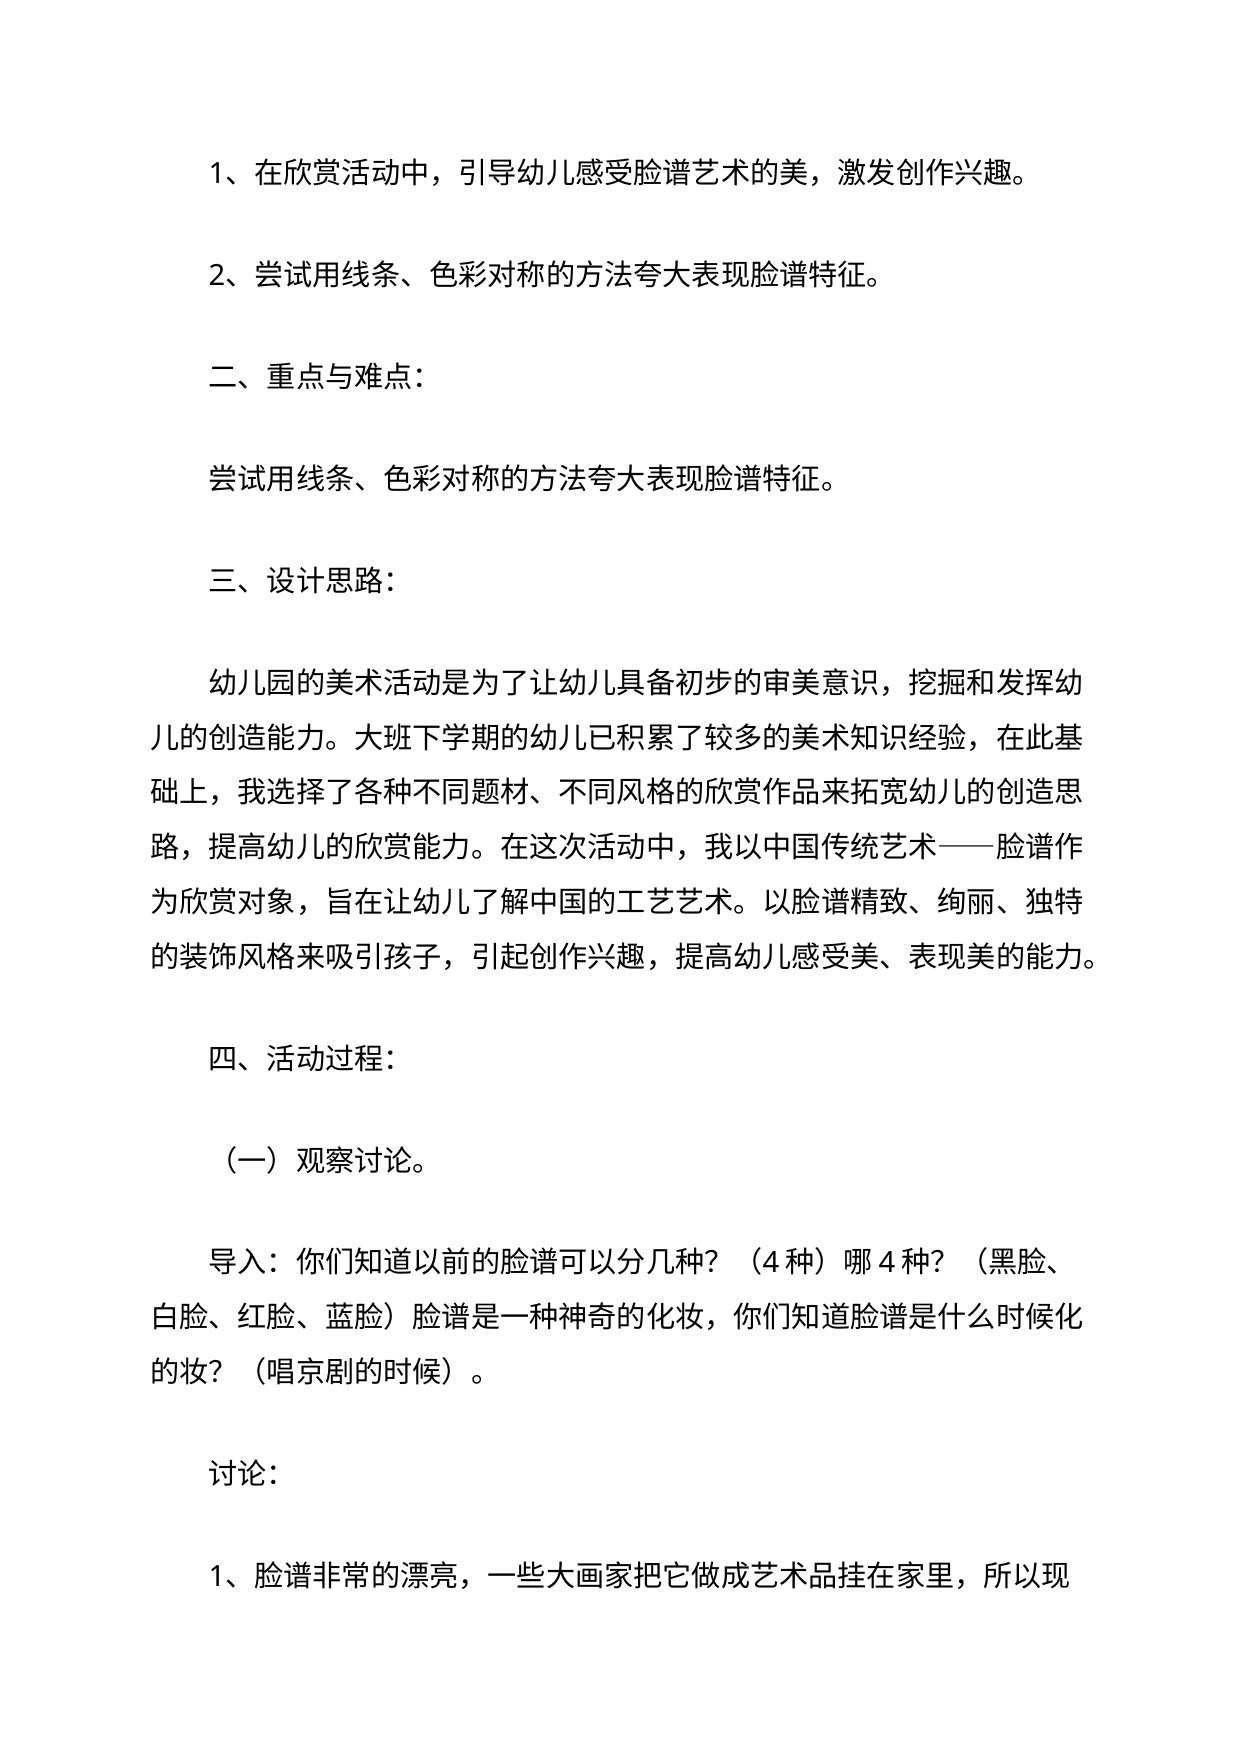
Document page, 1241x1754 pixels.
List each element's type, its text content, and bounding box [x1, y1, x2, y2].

text 1、在欣赏活动中，引导幼儿感受脸谱艺术的美，激发创作兴趣。 [150, 150, 1090, 192]
text 三、设计思路： [150, 557, 1090, 600]
text 四、活动过程： [150, 1036, 1090, 1078]
text 二、重点与难点： [150, 354, 1090, 396]
text 尝试用线条、色彩对称的方法夸大表现脸谱特征。 [150, 456, 1090, 498]
text 导入：你们知道以前的脸谱可以分几种？（4种）哪4种？（黑脸、白脸、红脸、蓝脸）脸谱是一种神奇的化妆，你们知道脸谱是什么时候化的妆？（唱京剧的时候）。 [150, 1239, 1090, 1391]
text 幼儿园的美术活动是为了让幼儿具备初步的审美意识，挖掘和发挥幼儿的创造能力。大班下学期的幼儿已积累了较多的美术知识经验，在此基础上，我选择了各种不同题材、不同风格的欣赏作品来拓宽幼儿的创造思路，提高幼儿的欣赏能力。在这次活动中，我以中国传统艺术――脸谱作为欣赏对象，旨在让幼儿了解中国的工艺艺术。以脸谱精致、绚丽、独特的装饰风格来吸引孩子，引起创作兴趣，提高幼儿感受美、表现美的能力。 [150, 659, 1090, 976]
text 讨论： [150, 1451, 1090, 1493]
text 2、尝试用线条、色彩对称的方法夸大表现脸谱特征。 [150, 252, 1090, 294]
text （一）观察讨论。 [150, 1137, 1090, 1179]
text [150, 1552, 1090, 1595]
